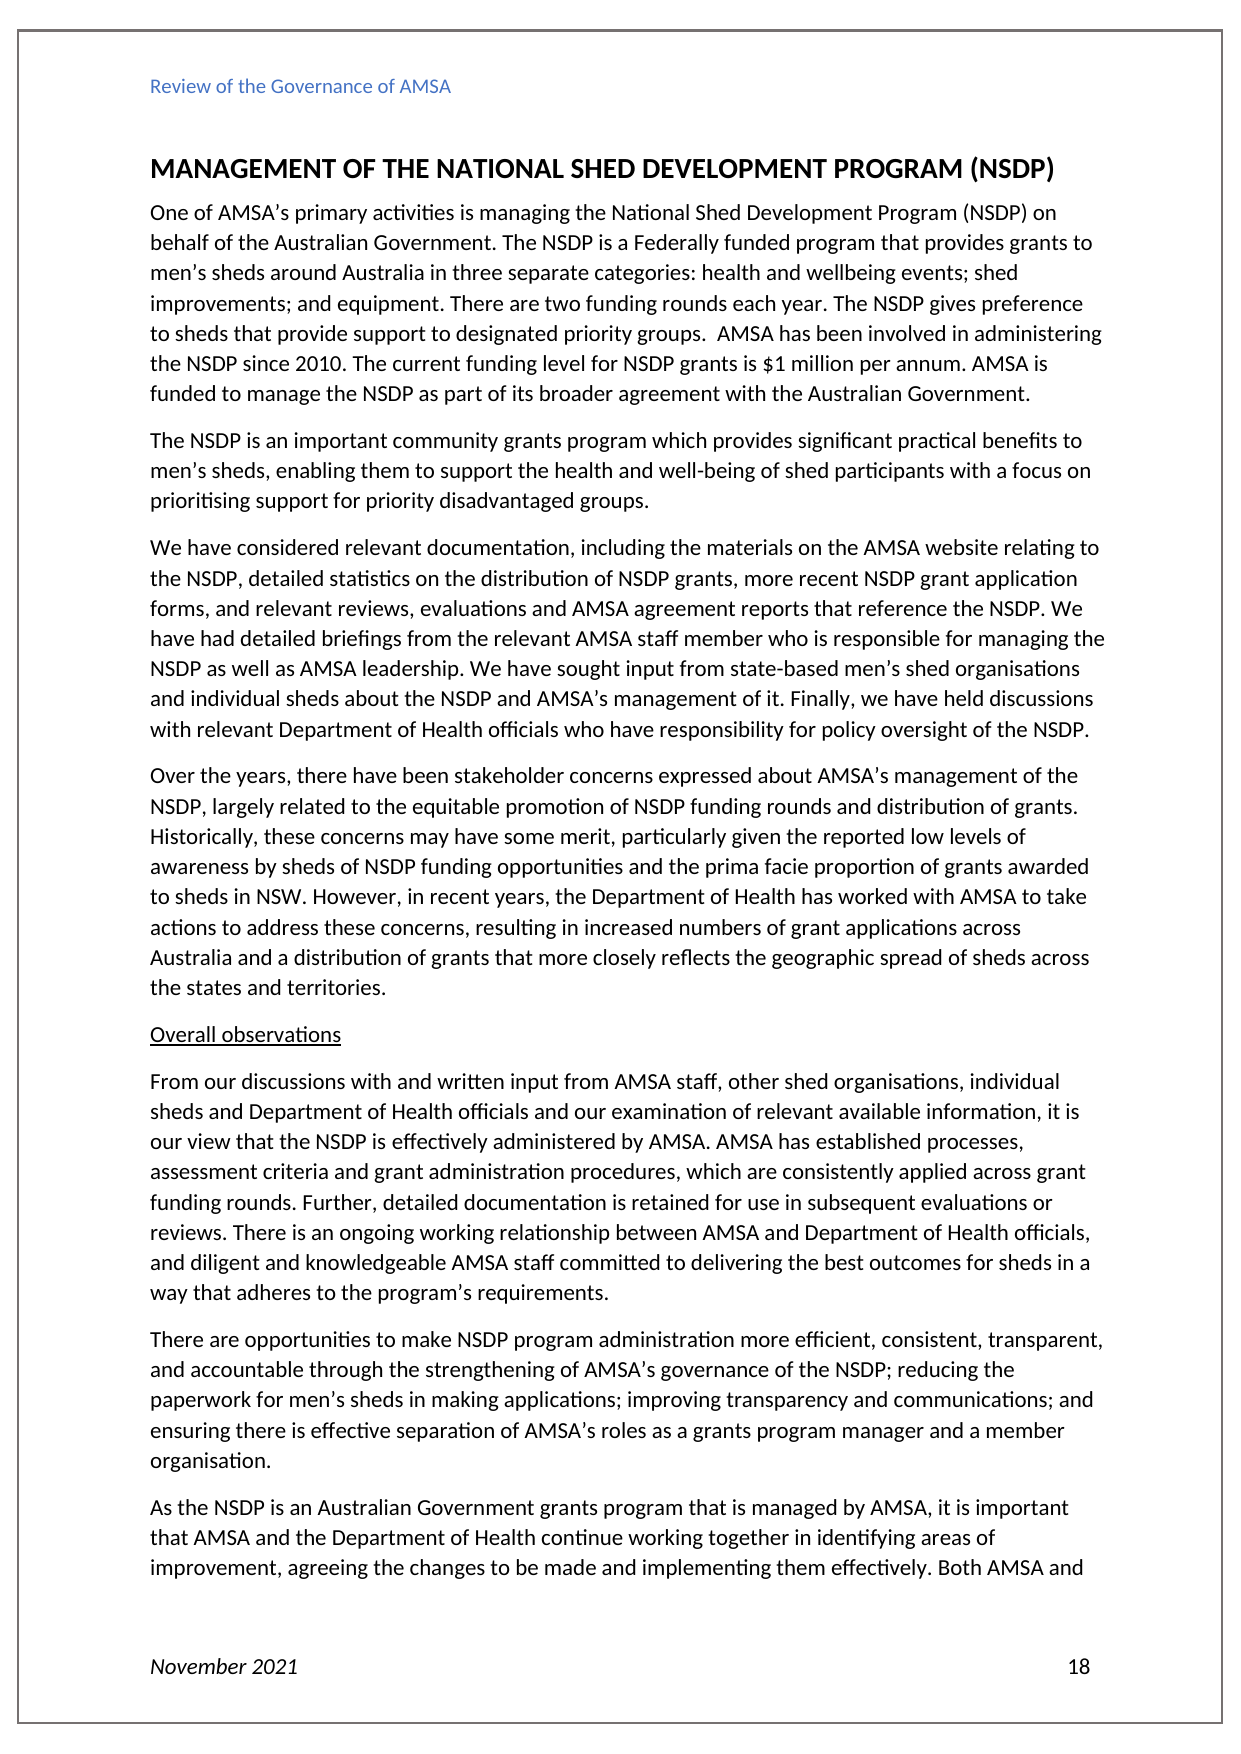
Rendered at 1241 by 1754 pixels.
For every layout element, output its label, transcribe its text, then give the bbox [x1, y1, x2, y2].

text The NSDP is an important community grants program which provides significant practical benefits to men’s sheds, enabling them to support the health and well-being of shed participants with a focus on prioritising support for priority disadvantaged groups. [150, 426, 1107, 515]
text Over the years, there have been stakeholder concerns expressed about AMSA’s management of the NSDP, largely related to the equitable promotion of NSDP funding rounds and distribution of grants. Historically, these concerns may have some merit, particularly given the reported low levels of awareness by sheds of NSDP funding opportunities and the prima facie proportion of grants awarded to sheds in NSW. However, in recent years, the Department of Health has worked with AMSA to take actions to address these concerns, resulting in increased numbers of grant applications across Australia and a distribution of grants that more closely reflects the geographic spread of sheds across the states and territories. [150, 762, 1107, 1001]
text One of AMSA’s primary activities is managing the National Shed Development Program (NSDP) on behalf of the Australian Government. The NSDP is a Federally funded program that provides grants to men’s sheds around Australia in three separate categories: health and wellbeing events; shed improvements; and equipment. There are two funding rounds each year. The NSDP gives preference to sheds that provide support to designated priority groups. AMSA has been involved in administering the NSDP since 2010. The current funding level for NSDP grants is $1 million per annum. AMSA is funded to manage the NSDP as part of its broader agreement with the Australian Government. [150, 198, 1107, 407]
subtitle Overall observations [150, 1020, 1107, 1048]
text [150, 1493, 1107, 1581]
text There are opportunities to make NSDP program administration more efficient, consistent, transparent, and accountable through the strengthening of AMSA’s governance of the NSDP; reducing the paperwork for men’s sheds in making applications; improving transparency and communications; and ensuring there is effective separation of AMSA’s roles as a grants program manager and a member organisation. [150, 1325, 1107, 1474]
subtitle MANAGEMENT OF THE NATIONAL SHED DEVELOPMENT PROGRAM (NSDP) [150, 150, 1107, 186]
text We have considered relevant documentation, including the materials on the AMSA website relating to the NSDP, detailed statistics on the distribution of NSDP grants, more recent NSDP grant application forms, and relevant reviews, evaluations and AMSA agreement reports that reference the NSDP. We have had detailed briefings from the relevant AMSA staff member who is responsible for managing the NSDP as well as AMSA leadership. We have sought input from state-based men’s shed organisations and individual sheds about the NSDP and AMSA’s management of it. Finally, we have held discussions with relevant Department of Health officials who have responsibility for policy oversight of the NSDP. [150, 533, 1107, 743]
text From our discussions with and written input from AMSA staff, other shed organisations, individual sheds and Department of Health officials and our examination of relevant available information, it is our view that the NSDP is effectively administered by AMSA. AMSA has established processes, assessment criteria and grant administration procedures, which are consistently applied across grant funding rounds. Further, detailed documentation is retained for use in subsequent evaluations or reviews. There is an ongoing working relationship between AMSA and Department of Health officials, and diligent and knowledgeable AMSA staff committed to delivering the best outcomes for sheds in a way that adheres to the program’s requirements. [150, 1067, 1107, 1306]
